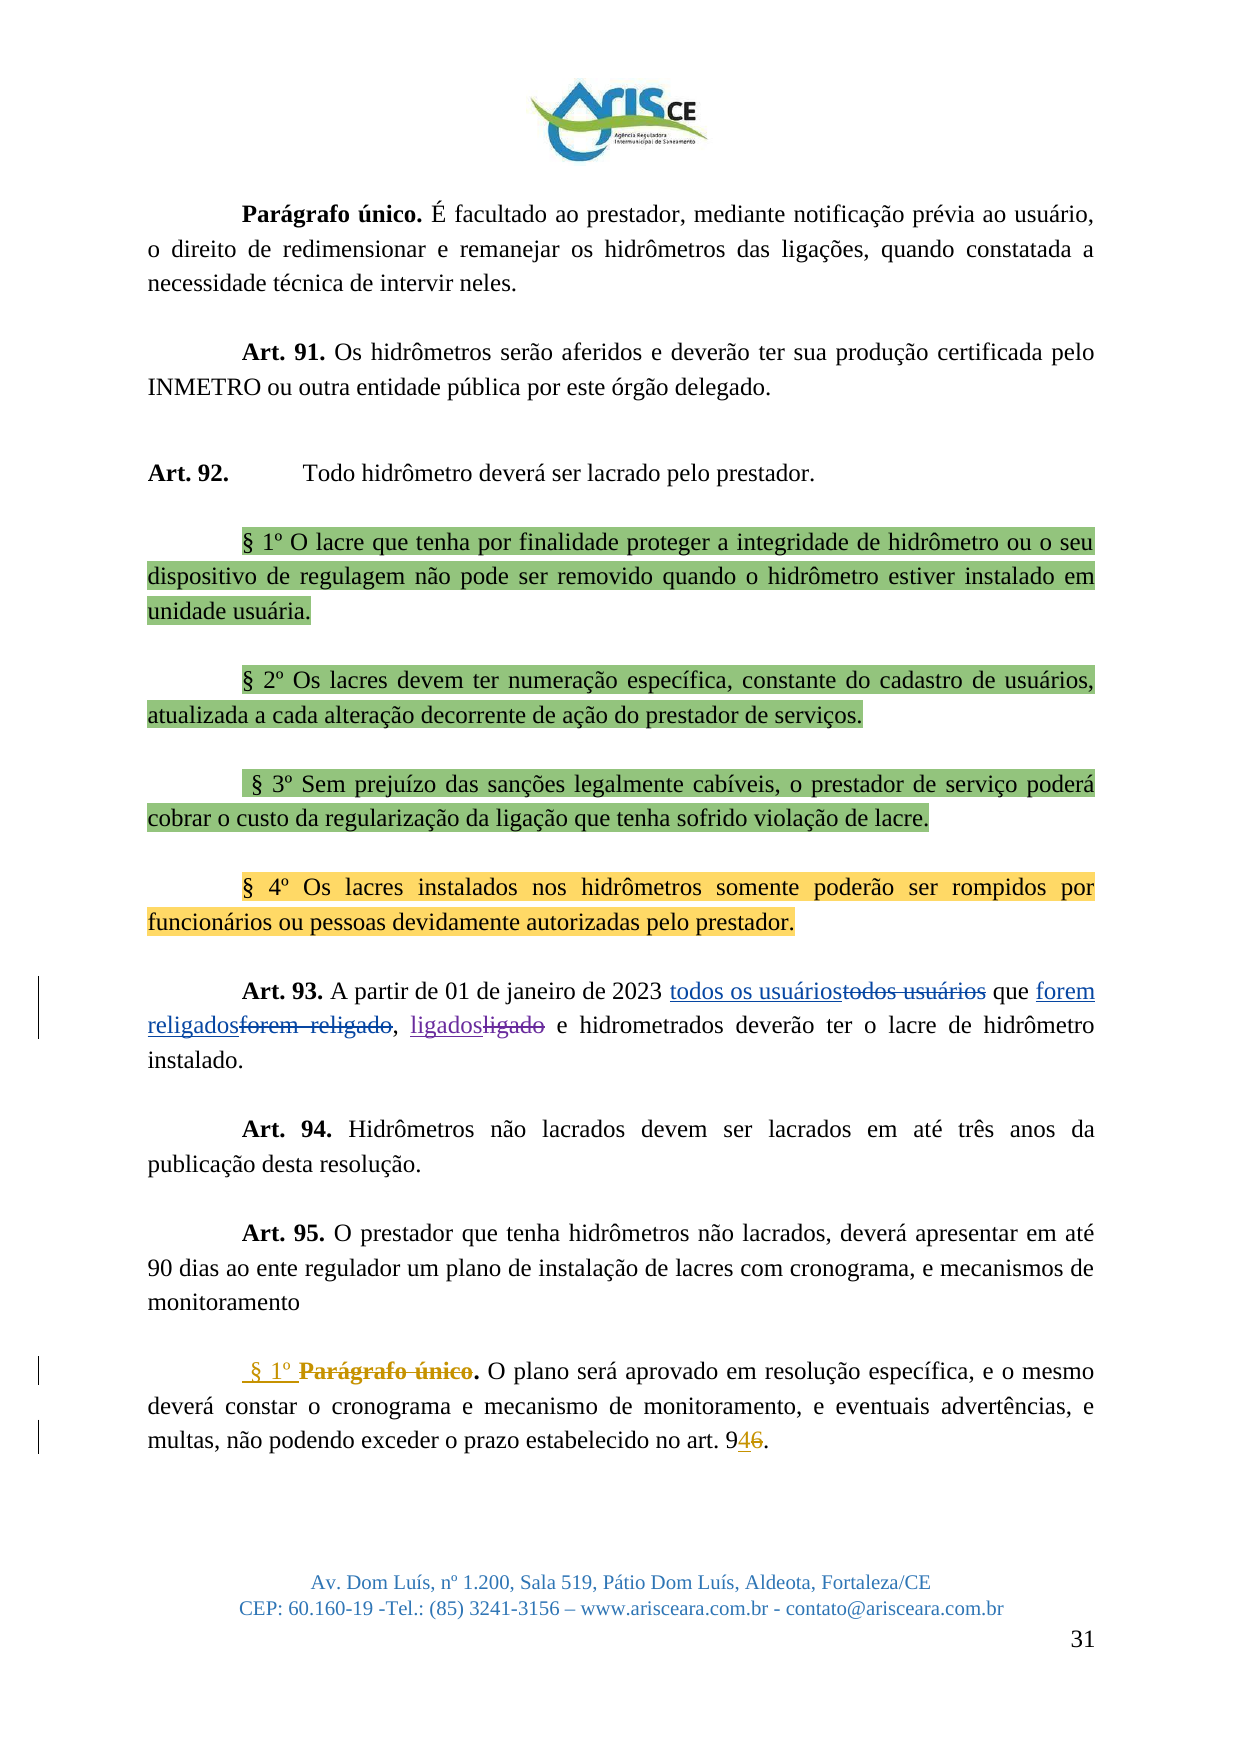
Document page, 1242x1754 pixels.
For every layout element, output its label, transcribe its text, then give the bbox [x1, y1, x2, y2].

text Art. 93. A partir de 01 de janeiro de 2023 que , e hidrometrados deverão ter o lacre de hidrômetro instalado. [147, 976, 1095, 1074]
text § 3º Sem prejuízo das sanções legalmente cabíveis, o prestador de serviço poderá cobrar o custo da regularização da ligação que tenha sofrido violação de lacre. [147, 769, 1095, 832]
text Parágrafo único. É facultado ao prestador, mediante notificação prévia ao usuário, o direito de redimensionar e remanejar os hidrômetros das ligações, quando constatada a necessidade técnica de intervir neles. [147, 199, 1095, 297]
picture [526, 78, 714, 166]
text Art. 91. Os hidrômetros serão aferidos e deverão ter sua produção certificada pelo INMETRO ou outra entidade pública por este órgão delegado. [147, 337, 1095, 401]
text Art. 95. O prestador que tenha hidrômetros não lacrados, deverá apresentar em até 90 dias ao ente regulador um plano de instalação de lacres com cronograma, e mecanismos de monitoramento [147, 1218, 1095, 1316]
text Art. 92. Todo hidrômetro deverá ser lacrado pelo prestador. [53, 458, 1103, 486]
text § 4º Os lacres instalados nos hidrômetros somente poderão ser rompidos por funcionários ou pessoas devidamente autorizadas pelo prestador. [147, 872, 1095, 936]
text § 1º O lacre que tenha por finalidade proteger a integridade de hidrômetro ou o seu dispositivo de regulagem não pode ser removido quando o hidrômetro estiver instalado em unidade usuária. [147, 590, 1095, 625]
text § 2º Os lacres devem ter numeração específica, constante do cadastro de usuários, atualizada a cada alteração decorrente de ação do prestador de serviços. [147, 665, 1095, 728]
text § 1º O lacre que tenha por finalidade proteger a integridade de hidrômetro ou o seu dispositivo de regulagem não pode ser removido quando o hidrômetro estiver instalado em unidade usuária. [147, 527, 1095, 561]
text Art. 94. Hidrômetros não lacrados devem ser lacrados em até três anos da publicação desta resolução. [147, 1114, 1095, 1178]
